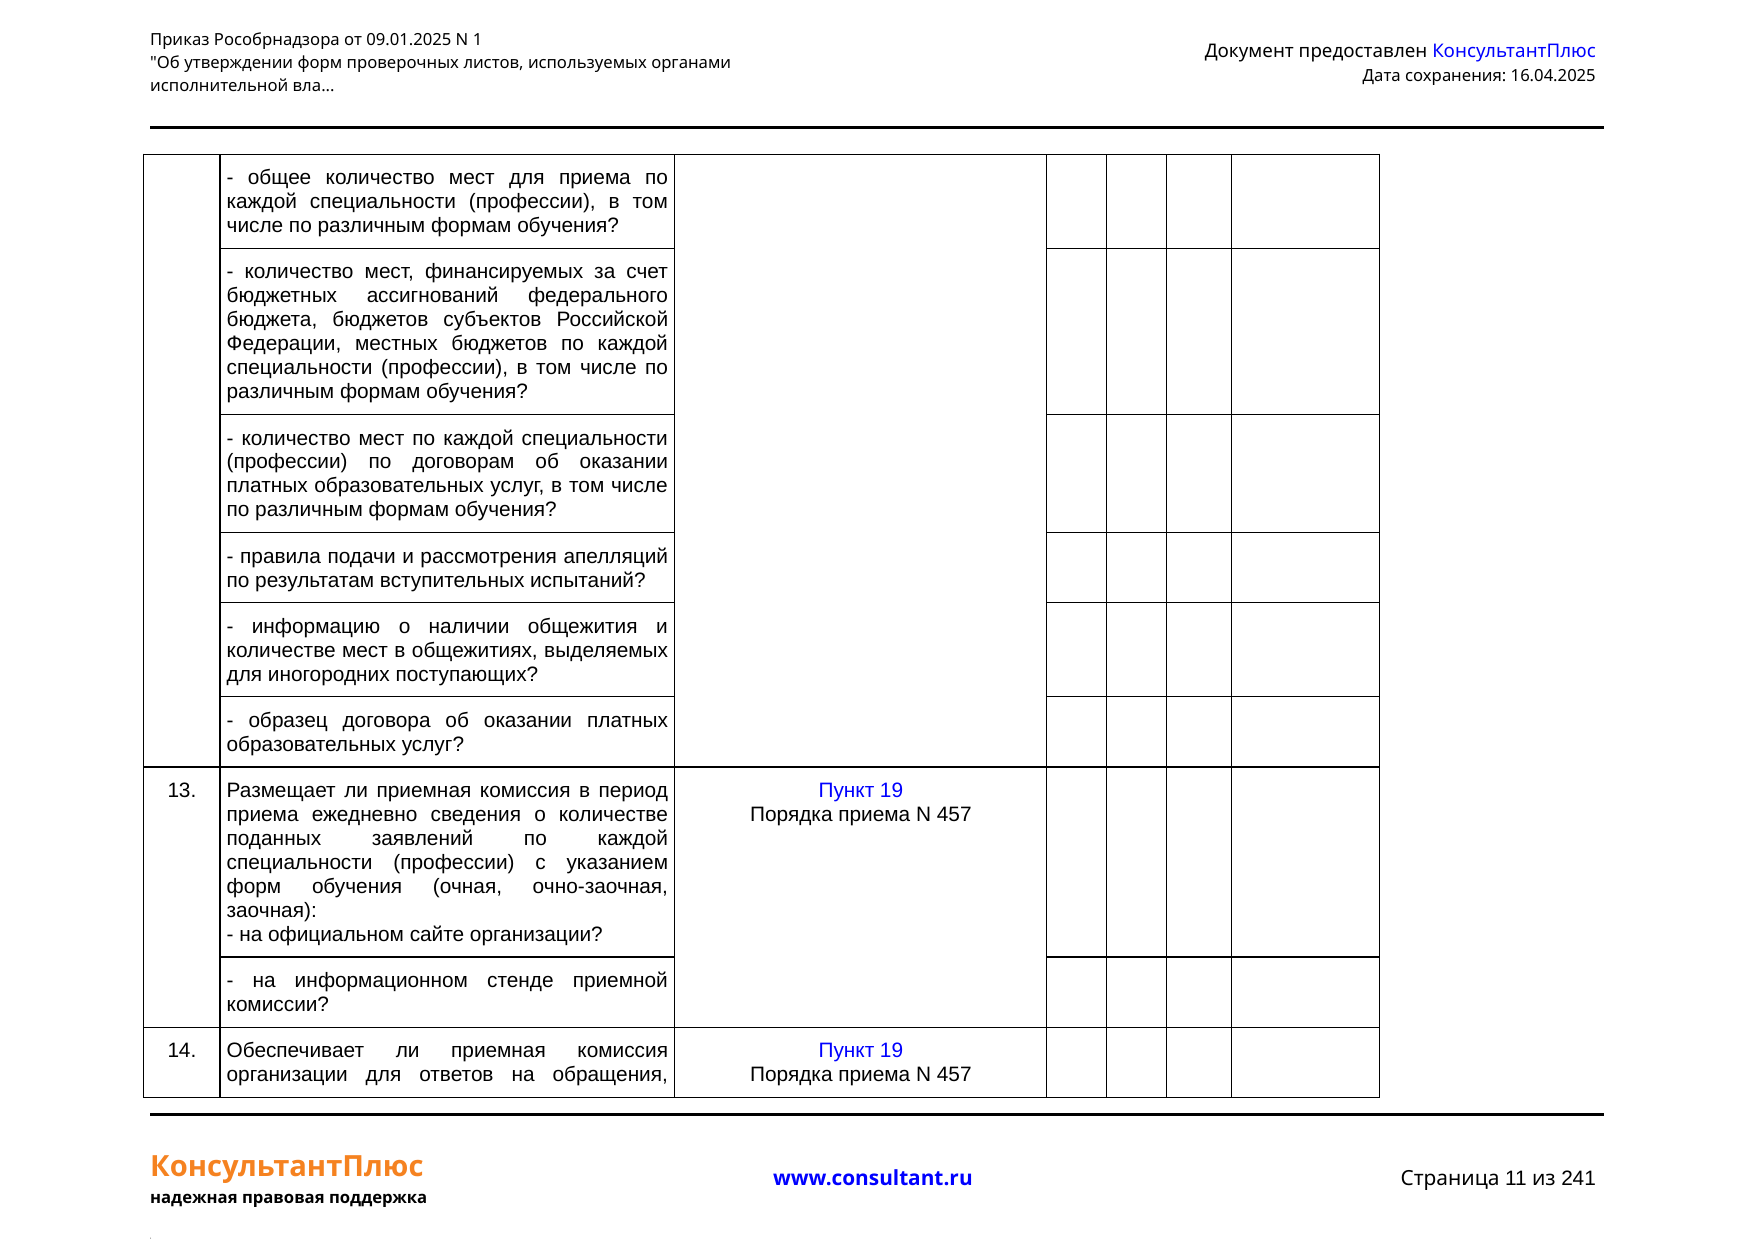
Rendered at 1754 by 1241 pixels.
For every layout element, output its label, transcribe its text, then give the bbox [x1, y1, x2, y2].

table_cell [1107, 533, 1166, 602]
table_cell [1107, 1028, 1166, 1097]
table_cell [1107, 603, 1166, 696]
table_cell [1167, 155, 1231, 248]
table_cell [1232, 603, 1379, 696]
table_cell - информацию о наличии общежития и количестве мест в общежитиях, выделяемых для иногородних поступающих? [221, 603, 674, 696]
table_cell [1232, 249, 1379, 414]
table_cell [1232, 958, 1379, 1027]
table_cell Пункт 19 Порядка приема N 457 [675, 768, 1046, 1027]
table_cell [1232, 768, 1379, 956]
table_cell [1167, 958, 1231, 1027]
table_cell [1047, 1028, 1106, 1097]
table_cell [1047, 415, 1106, 532]
table_cell 13. [144, 768, 219, 1027]
table_cell [1047, 249, 1106, 414]
table_cell [1232, 1028, 1379, 1097]
table_cell [1107, 249, 1166, 414]
table_cell [1107, 958, 1166, 1027]
table_cell [1107, 415, 1166, 532]
table_cell [1047, 533, 1106, 602]
table_cell [1232, 697, 1379, 766]
table_cell - количество мест по каждой специальности (профессии) по договорам об оказании платных образовательных услуг, в том числе по различным формам обучения? [221, 415, 674, 532]
table_cell - общее количество мест для приема по каждой специальности (профессии), в том числе по различным формам обучения? [221, 155, 674, 248]
table_cell [1047, 697, 1106, 766]
table_cell [1167, 533, 1231, 602]
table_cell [221, 1028, 674, 1097]
table_cell - правила подачи и рассмотрения апелляций по результатам вступительных испытаний? [221, 533, 674, 602]
table_cell [1107, 768, 1166, 956]
table_cell [1047, 155, 1106, 248]
table_cell [1047, 603, 1106, 696]
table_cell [675, 1028, 1046, 1097]
table_cell [1107, 155, 1166, 248]
table_cell - образец договора об оказании платных образовательных услуг? [221, 697, 674, 766]
table_cell 14. [144, 1028, 219, 1097]
table_cell [1232, 155, 1379, 248]
table_cell [1167, 249, 1231, 414]
table_cell - количество мест, финансируемых за счет бюджетных ассигнований федерального бюджета, бюджетов субъектов Российской Федерации, местных бюджетов по каждой специальности (профессии), в том числе по различным формам обучения? [221, 249, 674, 414]
table_cell [1167, 1028, 1231, 1097]
table_cell [1232, 533, 1379, 602]
table_cell [1047, 768, 1106, 956]
table_cell [1047, 958, 1106, 1027]
table_cell [1232, 415, 1379, 532]
table_cell Размещает ли приемная комиссия в период приема ежедневно сведения о количестве поданных заявлений по каждой специальности (профессии) с указанием форм обучения (очная, очно-заочная, заочная): - на официальном сайте организации? [221, 768, 674, 956]
table_cell [1107, 697, 1166, 766]
table_cell [1167, 415, 1231, 532]
table_cell - на информационном стенде приемной комиссии? [221, 958, 674, 1027]
table_cell [1167, 603, 1231, 696]
table_cell [1167, 697, 1231, 766]
table_cell [1167, 768, 1231, 956]
